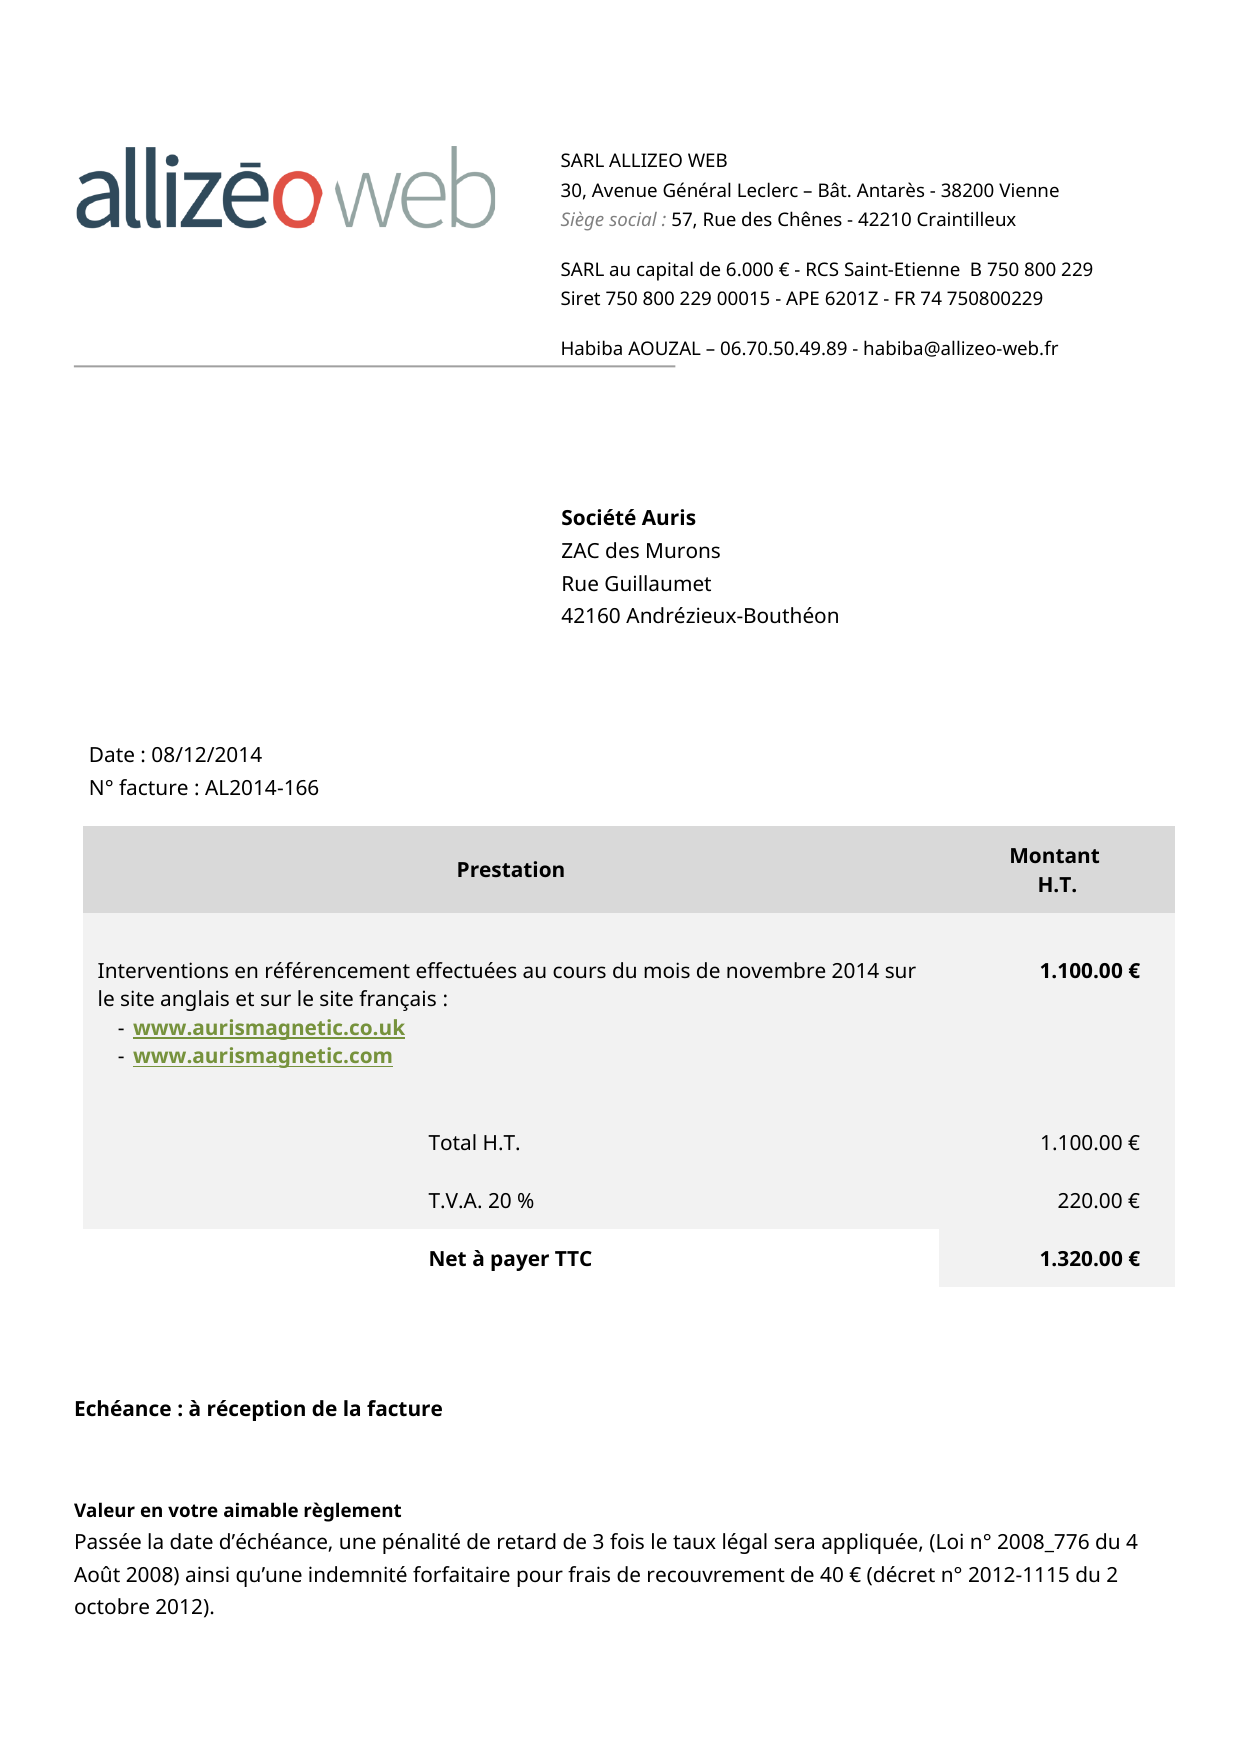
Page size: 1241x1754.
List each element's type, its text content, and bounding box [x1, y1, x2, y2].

table_cell 1.100.00 € [939, 1113, 1175, 1171]
text Echéance : à réception de la facture [74, 1394, 1196, 1422]
table_cell Interventions en référencement effectuées au cours du mois de novembre 2014 sur le site anglais et sur le site français : www.aurismagnetic.co.uk www.aurismagnetic.com [83, 913, 939, 1113]
text Date : 08/12/2014 N° facture : AL2014‐166 [89, 740, 1196, 801]
text Valeur en votre aimable règlement Passée la date d’échéance, une pénalité de retard de 3 fois le taux légal sera appliquée, (Loi n° 2008_776 du 4 Août 2008) ainsi qu’une indemnité forfaitaire pour frais de recouvrement de 40 € (décret n° 2012-1115 du 2 octobre 2012). [74, 1498, 1169, 1621]
table_cell 220.00 € [939, 1171, 1175, 1229]
table_header Prestation [83, 826, 939, 913]
table_cell 1.100.00 € [939, 913, 1175, 1113]
table_header Montant H.T. [939, 826, 1175, 913]
table_cell T.V.A. 20 % [83, 1171, 939, 1229]
text SARL au capital de 6.000 € - RCS Saint-Etienne B 750 800 229 Siret 750 800 229 00015 - APE 6201Z - FR 74 750800229 [496, 256, 1196, 311]
table_cell Total H.T. [83, 1113, 939, 1171]
text Habiba AOUZAL – 06.70.50.49.89 - habiba@allizeo-web.fr [74, 336, 1196, 393]
table_cell 1.320.00 € [939, 1229, 1175, 1287]
table_cell Net à payer TTC [83, 1229, 939, 1287]
text Société Auris ZAC des Murons Rue Guillaumet 42160 Andrézieux-Bouthéon [74, 503, 1196, 662]
text SARL ALLIZEO WEB 30, Avenue Général Leclerc – Bât. Antarès - 38200 Vienne Siège social : 57, Rue des Chênes - 42210 Craintilleux [496, 148, 1196, 232]
picture [76, 146, 496, 357]
